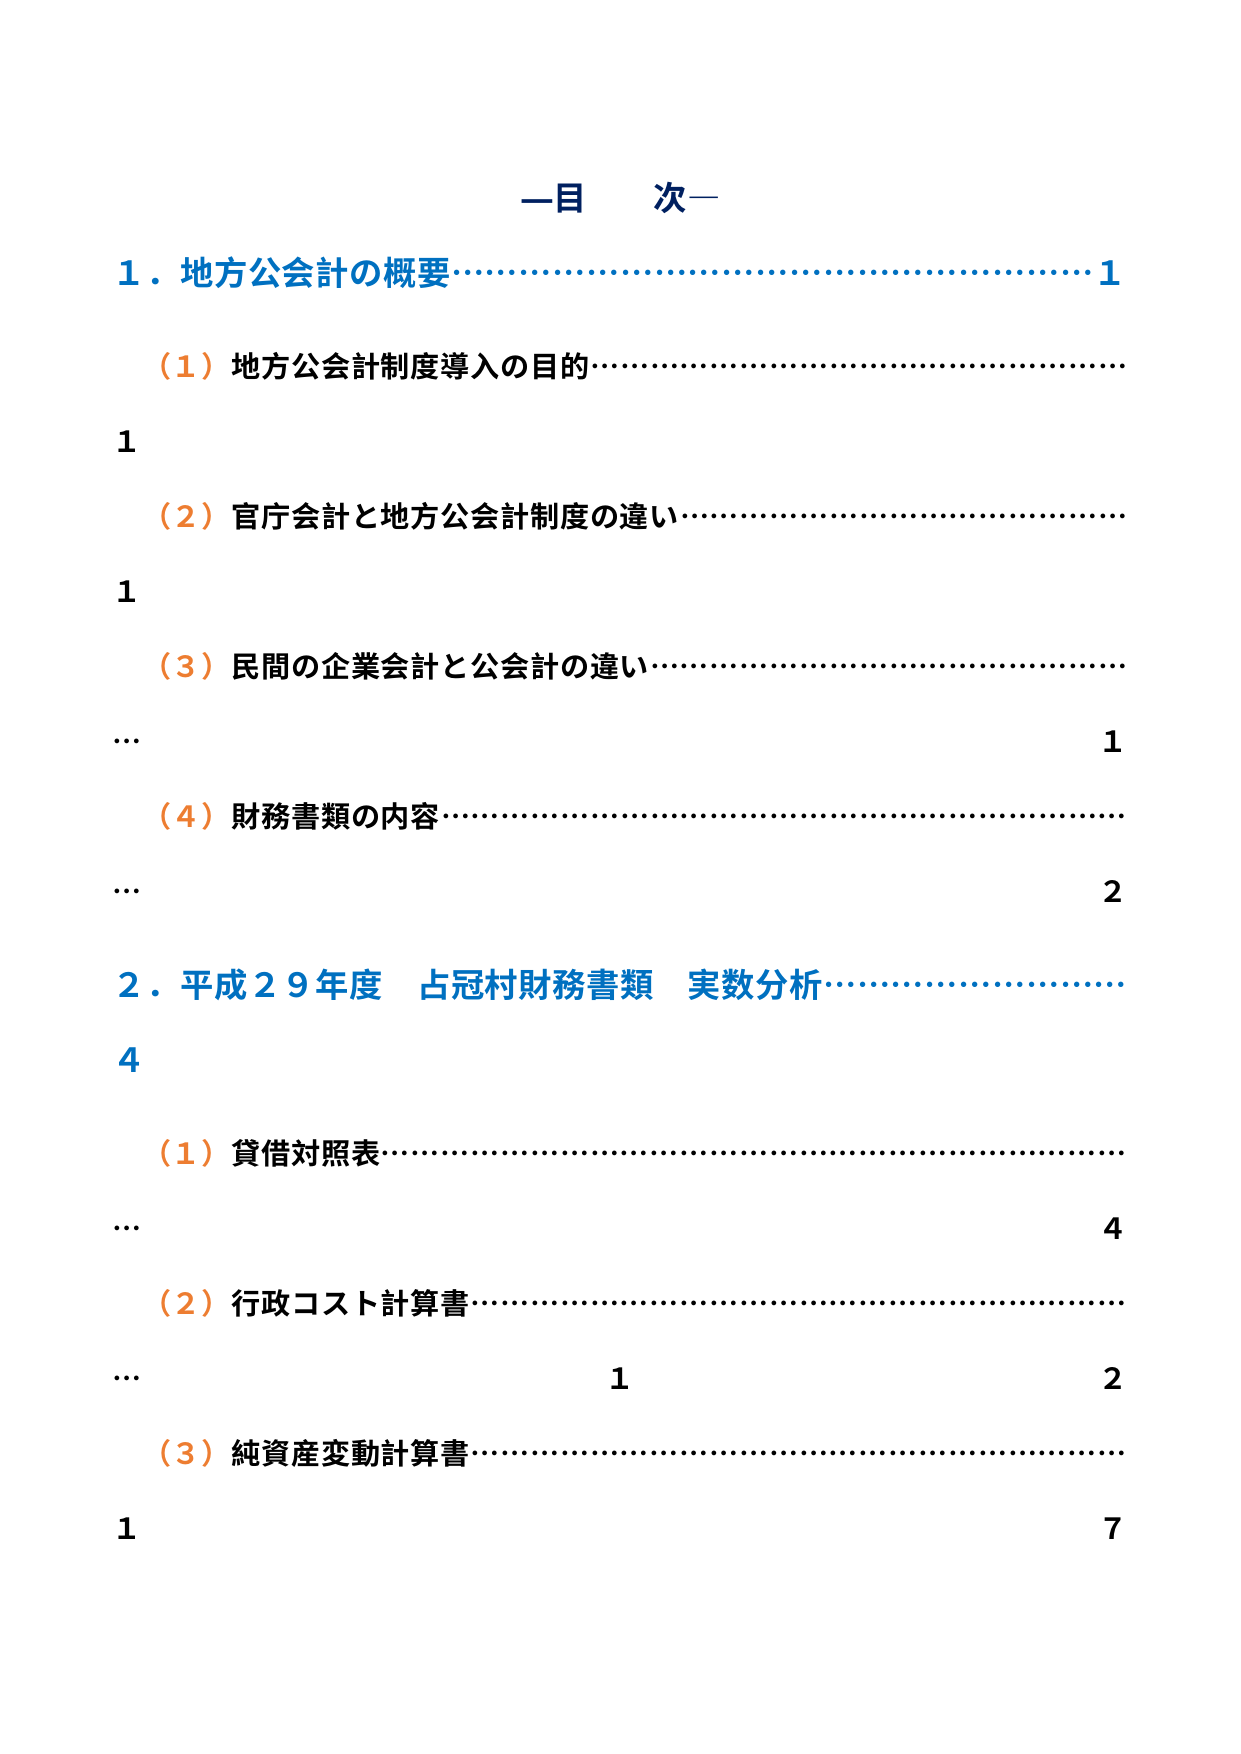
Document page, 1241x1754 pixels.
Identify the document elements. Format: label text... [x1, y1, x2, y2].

text （１）地方公会計制度導入の目的………………………………………………１ [112, 327, 1128, 477]
text （４）財務書類の内容………………………………………………………………２ [112, 777, 1128, 927]
text （２）官庁会計と地方公会計制度の違い………………………………………１ [112, 477, 1128, 627]
text ―目 次― [112, 158, 1128, 233]
text （１）貸借対照表……………………………………………………………………４ [112, 1114, 1128, 1264]
text １．地方公会計の概要…………………………………………………１ [112, 233, 1128, 308]
text ２．平成２９年度 占冠村財務書類 実数分析………………………４ [112, 946, 1128, 1096]
text （３）民間の企業会計と公会計の違い……………………………………………１ [112, 627, 1128, 777]
text （３）純資産変動計算書…………………………………………………………１７ [112, 1414, 1128, 1564]
text （２）行政コスト計算書……………………………………………………………１２ [112, 1264, 1128, 1414]
